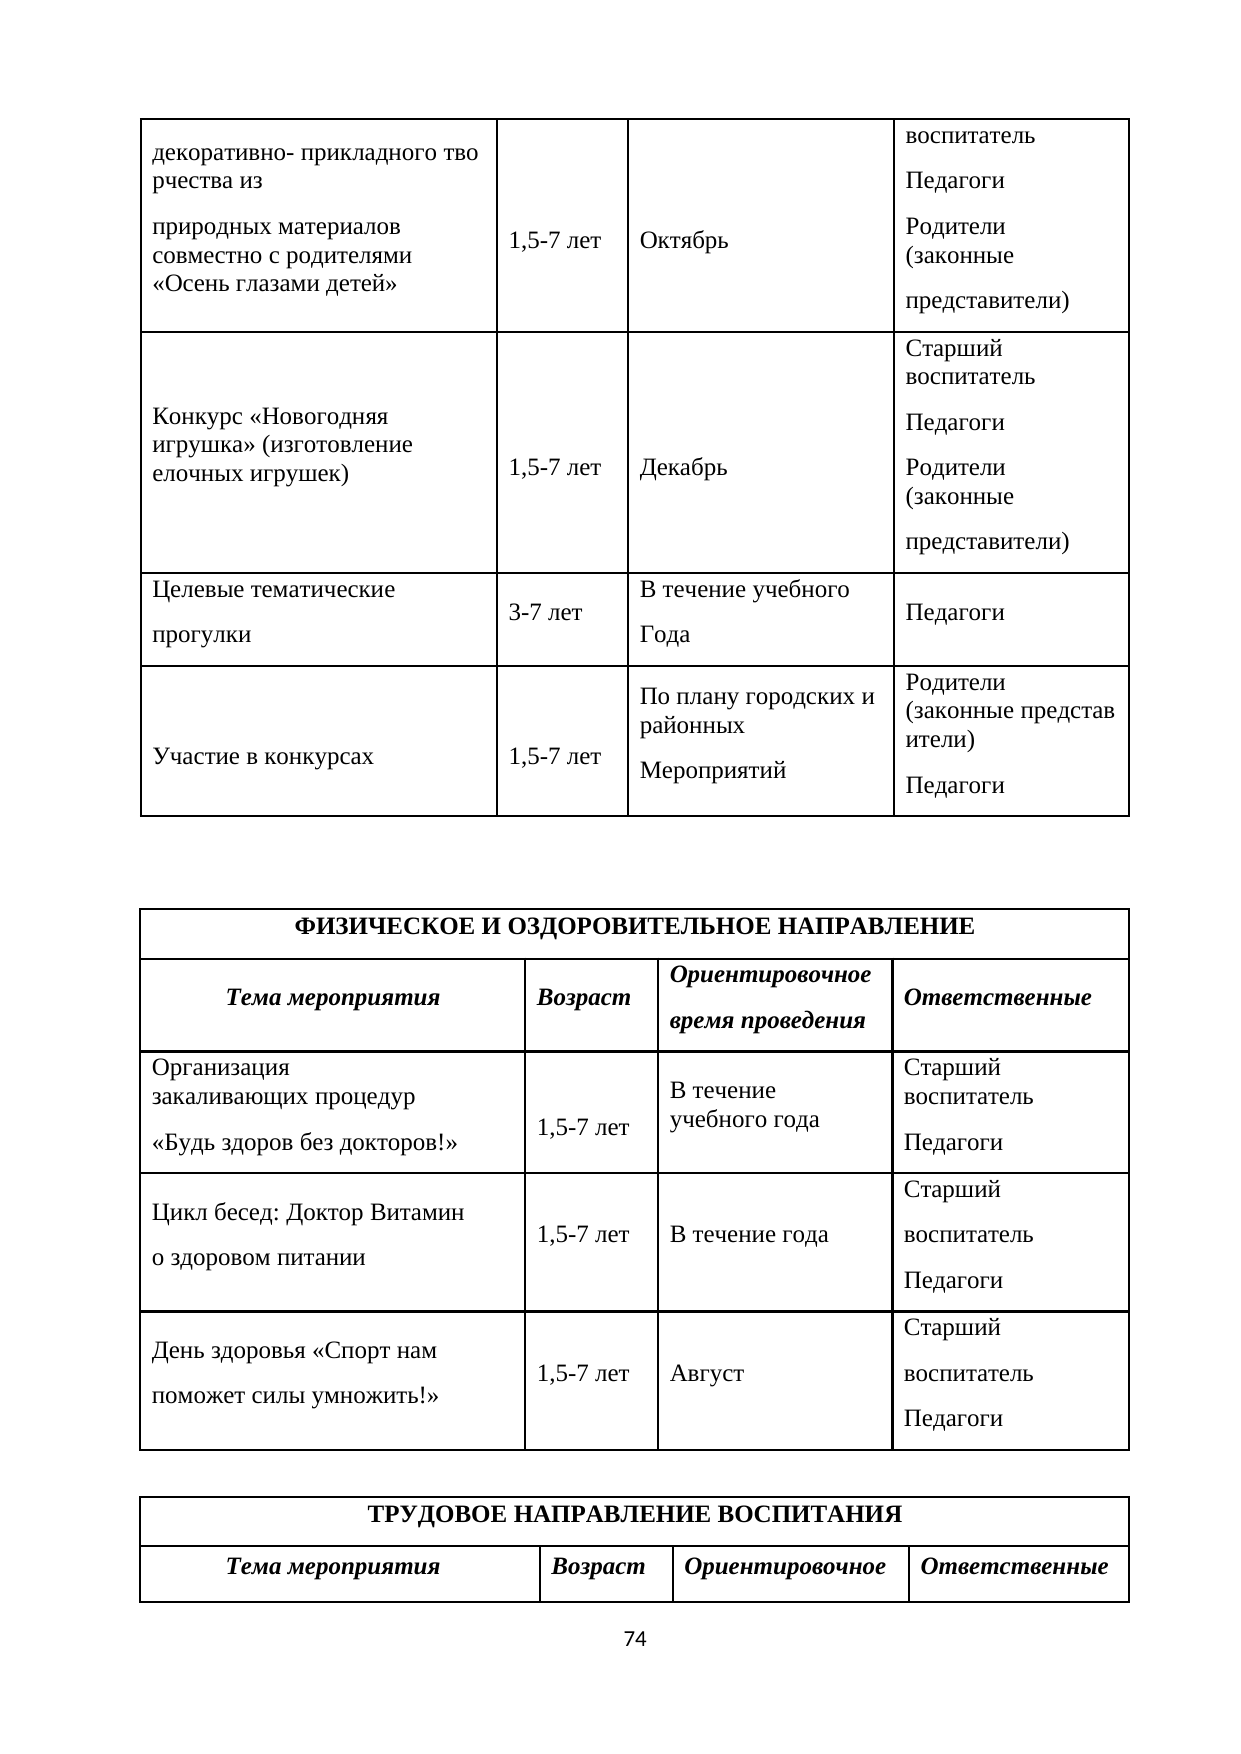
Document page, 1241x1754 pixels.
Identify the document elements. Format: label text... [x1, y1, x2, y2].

table_header ТРУДОВОЕ НАПРАВЛЕНИЕ ВОСПИТАНИЯ [141, 1498, 1128, 1545]
table_cell 1,5-7 лет [526, 1174, 657, 1310]
table_cell Старший воспитатель Педагоги [894, 1313, 1128, 1449]
table_cell Старший воспитатель Педагоги Родители (законные представители) [895, 333, 1128, 572]
table_cell 1,5-7 лет [526, 1053, 657, 1172]
table_cell В течение учебного года [659, 1053, 891, 1172]
table_cell Педагоги [895, 574, 1128, 665]
table_cell Целевые тематические прогулки [142, 574, 496, 665]
table_cell Участие в конкурсах [142, 667, 496, 815]
table_cell Конкурс «Новогодняя игрушка» (изготовление елочных игрушек) [142, 333, 496, 572]
table_cell В течение учебного Года [629, 574, 893, 665]
table_cell Ориентировочное время проведения [659, 960, 891, 1050]
table_cell Родители (законные представители) Педагоги [895, 667, 1128, 815]
table_cell Декабрь [629, 333, 893, 572]
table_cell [895, 120, 1128, 331]
table_cell Август [659, 1313, 891, 1449]
table_cell Старший воспитатель Педагоги [894, 1174, 1128, 1310]
table_cell Организация закаливающих процедур «Будь здоров без докторов!» [141, 1053, 524, 1172]
table_header ФИЗИЧЕСКОЕ И ОЗДОРОВИТЕЛЬНОЕ НАПРАВЛЕНИЕ [141, 910, 1128, 957]
table_cell Октябрь [629, 120, 893, 331]
table_cell 1,5-7 лет [498, 120, 627, 331]
table_cell В течение года [659, 1174, 891, 1310]
table_cell Тема мероприятия [141, 1547, 539, 1601]
table_cell Ответственные [910, 1547, 1128, 1601]
table_cell 1,5-7 лет [498, 667, 627, 815]
table_cell По плану городских и районных Мероприятий [629, 667, 893, 815]
table_cell Возраст [526, 960, 657, 1050]
table_cell Старший воспитатель Педагоги [894, 1053, 1128, 1172]
table_cell 1,5-7 лет [498, 333, 627, 572]
table_cell Возраст [541, 1547, 672, 1601]
table_cell 1,5-7 лет [526, 1313, 657, 1449]
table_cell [674, 1547, 908, 1601]
table_cell 3-7 лет [498, 574, 627, 665]
table_cell Цикл бесед: Доктор Витамин о здоровом питании [141, 1174, 524, 1310]
table_cell День здоровья «Спорт нам поможет силы умножить!» [141, 1313, 524, 1449]
table_cell Тема мероприятия [141, 960, 524, 1050]
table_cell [142, 120, 496, 331]
table_cell Ответственные [894, 960, 1128, 1050]
